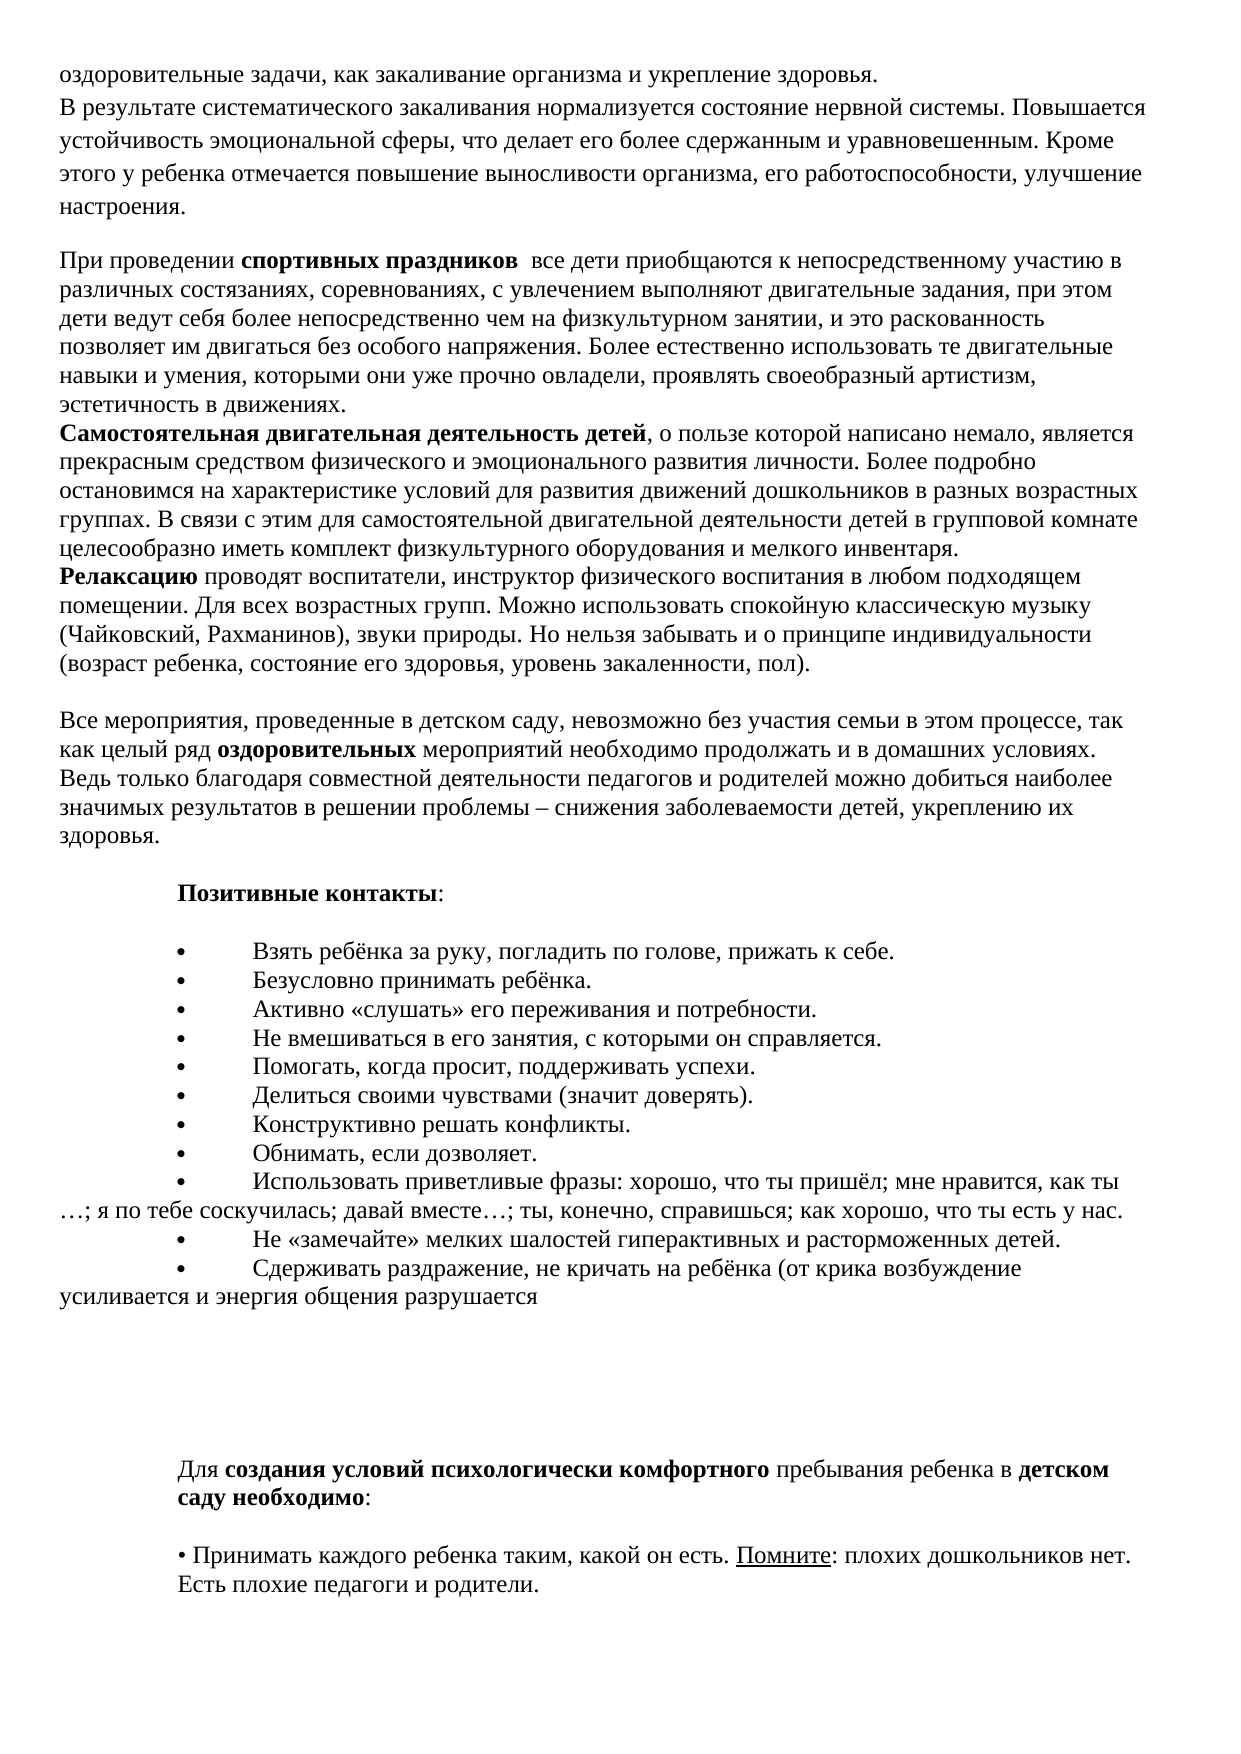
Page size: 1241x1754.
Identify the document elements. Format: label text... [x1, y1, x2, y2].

text Самостоятельная двигательная деятельность детей, о пользе которой написано немало, является прекрасным средством физического и эмоционального развития личности. Более подробно остановимся на характеристике условий для развития движений дошкольников в разных возрастных группах. В связи с этим для самостоятельной двигательной деятельности детей в групповой комнате целесообразно иметь комплект физкультурного оборудования и мелкого инвентаря. [59, 418, 1152, 561]
text Все мероприятия, проведенные в детском саду, невозможно без участия семьи в этом процессе, так как целый ряд оздоровительных мероприятий необходимо продолжать и в домашних условиях. Ведь только благодаря совместной деятельности педагогов и родителей можно добиться наиболее значимых результатов в решении проблемы – снижения заболеваемости детей, укреплению их здоровья. [59, 706, 1152, 849]
list Безусловно принимать ребёнка. [59, 965, 1152, 994]
text Релаксацию проводят воспитатели, инструктор физического воспитания в любом подходящем помещении. Для всех возрастных групп. Можно использовать спокойную классическую музыку (Чайковский, Рахманинов), звуки природы. Но нельзя забывать и о принципе индивидуальности (возраст ребенка, состояние его здоровья, уровень закаленности, пол). [59, 561, 1152, 676]
list Делиться своими чувствами (значит доверять). [59, 1080, 1152, 1109]
text • Принимать каждого ребенка таким, какой он есть. Помните: плохих дошкольников нет. Есть плохие педагоги и родители. [177, 1540, 1152, 1598]
list Помогать, когда просит, поддерживать успехи. [59, 1051, 1152, 1080]
text При проведении спортивных праздников все дети приобщаются к непосредственному участию в различных состязаниях, соревнованиях, с увлечением выполняют двигательные задания, при этом дети ведут себя более непосредственно чем на физкультурном занятии, и это раскованность позволяет им двигаться без особого напряжения. Более естественно использовать те двигательные навыки и умения, которыми они уже прочно овладели, проявлять своеобразный артистизм, эстетичность в движениях. [59, 245, 1152, 418]
list Обнимать, если дозволяет. [59, 1138, 1152, 1166]
list Активно «слушать» его переживания и потребности. [59, 994, 1152, 1023]
text Позитивные контакты: [59, 878, 1152, 907]
list Не «замечайте» мелких шалостей гиперактивных и расторможенных детей. [59, 1224, 1152, 1253]
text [59, 59, 1152, 220]
list Конструктивно решать конфликты. [59, 1109, 1152, 1138]
text Для создания условий психологически комфортного пребывания ребенка в детском саду необходимо: [177, 1454, 1152, 1511]
list Взять ребёнка за руку, погладить по голове, прижать к себе. [59, 936, 1152, 965]
list Не вмешиваться в его занятия, с которыми он справляется. [59, 1023, 1152, 1051]
list Использовать приветливые фразы: хорошо, что ты пришёл; мне нравится, как ты …; я по тебе соскучилась; давай вместе…; ты, конечно, справишься; как хорошо, что ты есть у нас. [59, 1166, 1152, 1224]
list Сдерживать раздражение, не кричать на ребёнка (от крика возбуждение усиливается и энергия общения разрушается [59, 1253, 1152, 1310]
